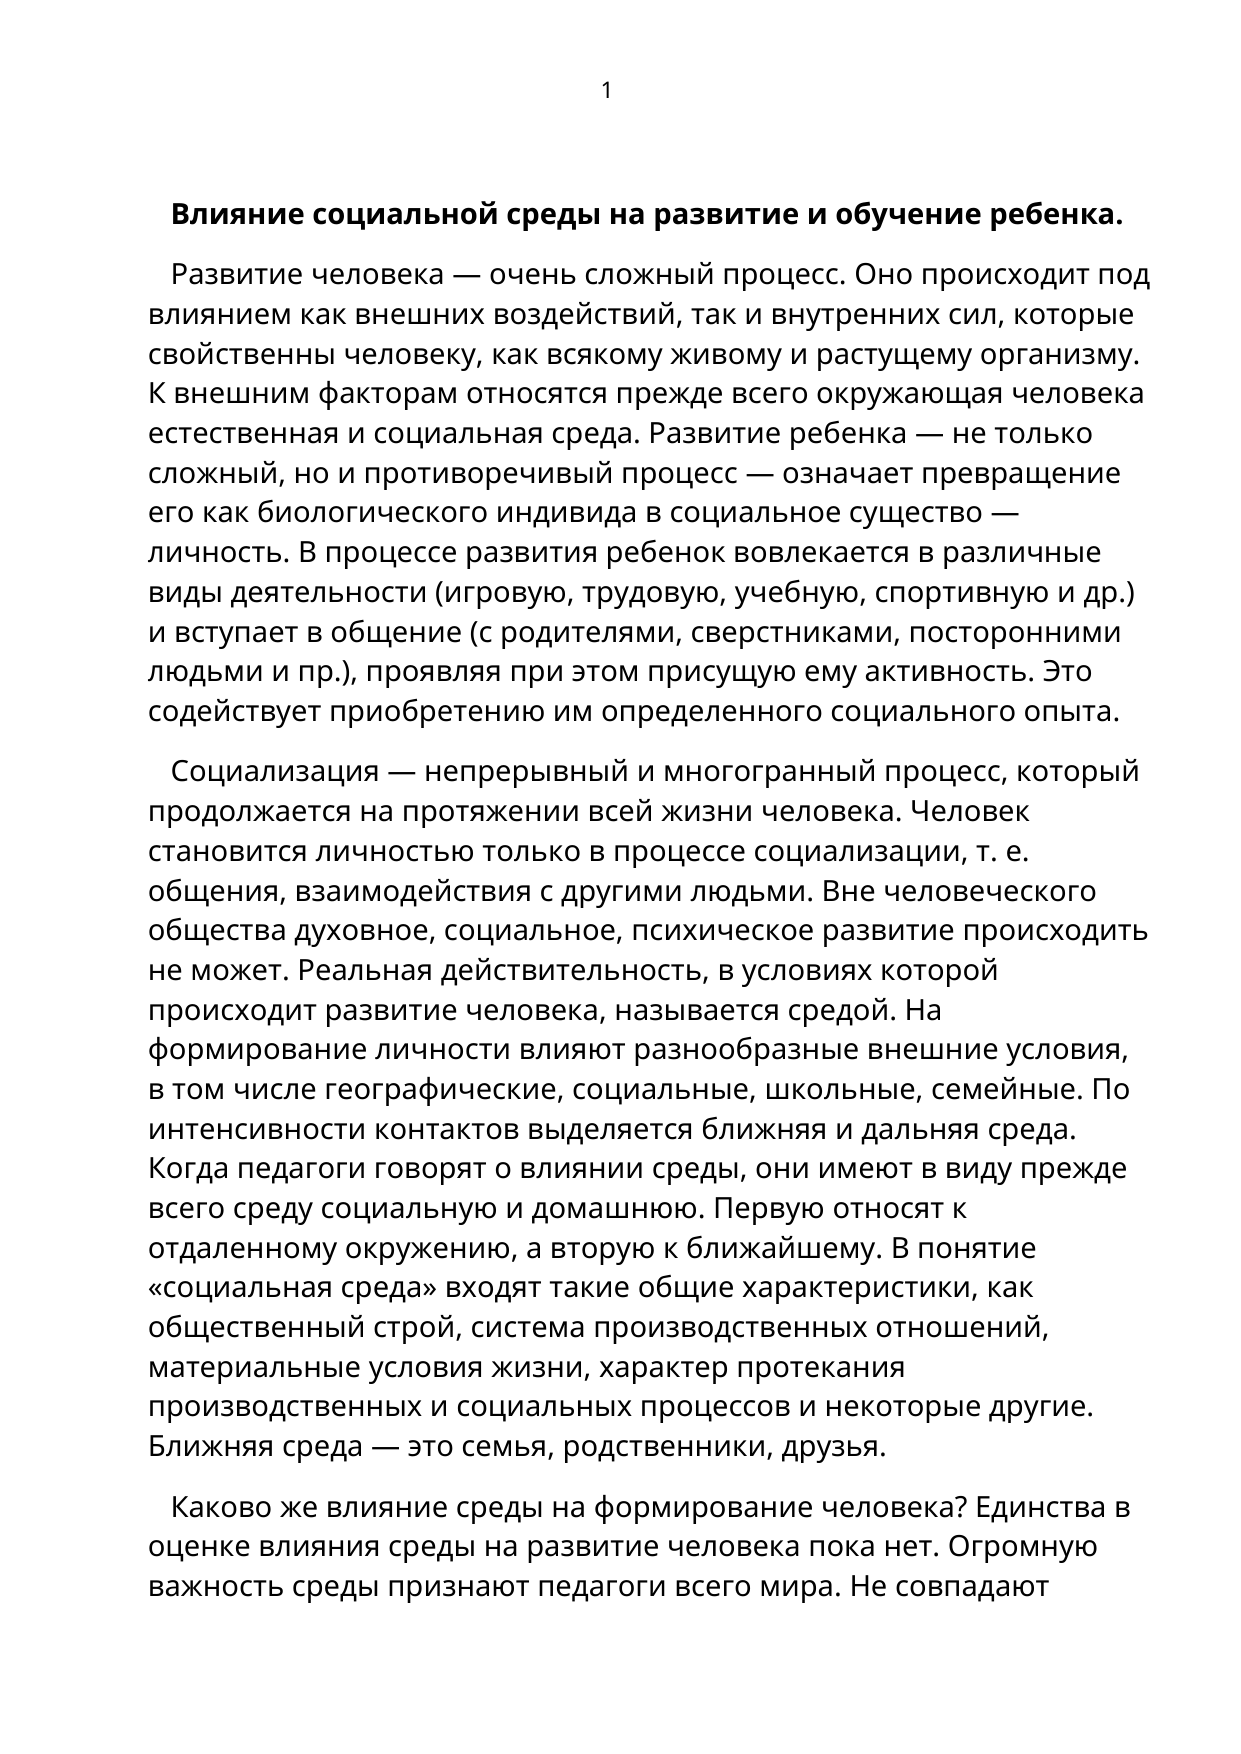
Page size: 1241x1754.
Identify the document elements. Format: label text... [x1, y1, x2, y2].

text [148, 1486, 1152, 1605]
text Развитие человека — очень сложный процесс. Оно происходит под влиянием как внешних воздействий, так и внутренних сил, которые свойственны человеку, как всякому живому и растущему организму. К внешним факторам относятся прежде всего окружающая человека естественная и социальная среда. Развитие ребенка — не только сложный, но и противоречивый процесс — означает превращение его как биологического индивида в социальное существо — личность. В процессе развития ребенок вовлекается в различные виды деятельности (игровую, трудовую, учебную, спортивную и др.) и вступает в общение (с родителями, сверстниками, посторонними людьми и пр.), проявляя при этом присущую ему активность. Это содействует приобретению им определенного социального опыта. [148, 254, 1152, 730]
text Влияние социальной среды на развитие и обучение ребенка. [148, 193, 1152, 233]
text Социализация — непрерывный и многогранный процесс, который продолжается на протяжении всей жизни человека. Человек становится личностью только в процессе социализации, т. е. общения, взаимодействия с другими людьми. Вне человеческого общества духовное, социальное, психическое развитие происходить не может. Реальная действительность, в условиях которой происходит развитие человека, называется средой. На формирование личности влияют разнообразные внешние условия, в том числе географические, социальные, школьные, семейные. По интенсивности контактов выделяется ближняя и дальняя среда. Когда педагоги говорят о влиянии среды, они имеют в виду прежде всего среду социальную и домашнюю. Первую относят к отдаленному окружению, а вторую к ближайшему. В понятие «социальная среда» входят такие общие характеристики, как общественный строй, система производственных отношений, материальные условия жизни, характер протекания производственных и социальных процессов и некоторые другие. Ближняя среда — это семья, родственники, друзья. [148, 751, 1152, 1465]
